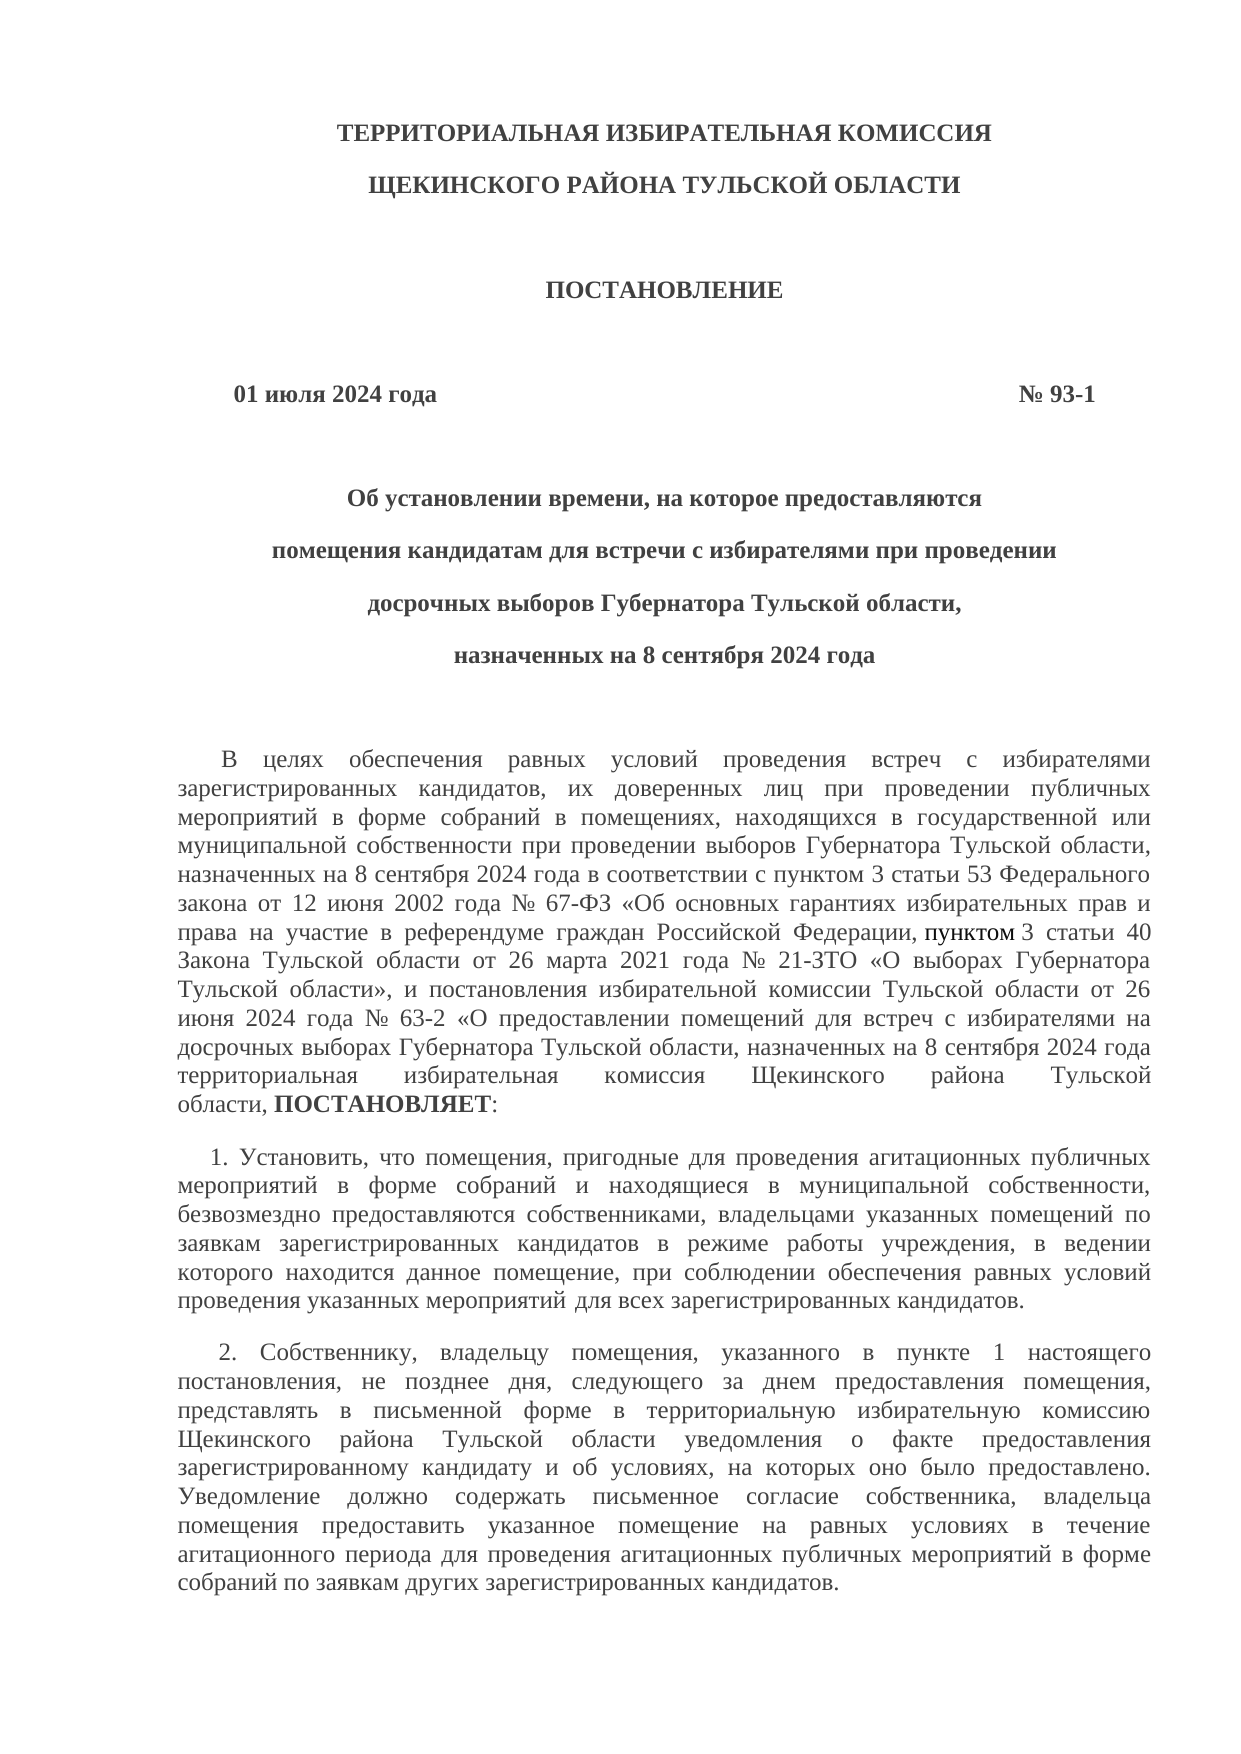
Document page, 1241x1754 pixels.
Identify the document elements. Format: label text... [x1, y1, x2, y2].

text назначенных на 8 сентября 2024 года [177, 640, 1152, 669]
text 2. Собственнику, владельцу помещения, указанного в пункте 1 настоящего постановления, не позднее дня, следующего за днем предоставления помещения, представлять в письменной форме в территориальную избирательную комиссию Щекинского района Тульской области уведомления о факте предоставления зарегистрированному кандидату и об условиях, на которых оно было предоставлено. Уведомление должно содержать письменное согласие собственника, владельца помещения предоставить указанное помещение на равных условиях в течение агитационного периода для проведения агитационных публичных мероприятий в форме собраний по заявкам других зарегистрированных кандидатов. [177, 1337, 1152, 1596]
text 1. Установить, что помещения, пригодные для проведения агитационных публичных мероприятий в форме собраний и находящиеся в муниципальной собственности, безвозмездно предоставляются собственниками, владельцами указанных помещений по заявкам зарегистрированных кандидатов в режиме работы учреждения, в ведении которого находится данное помещение, при соблюдении обеспечения равных условий проведения указанных мероприятий для всех зарегистрированных кандидатов. [177, 1142, 1152, 1314]
text ЩЕКИНСКОГО РАЙОНА ТУЛЬСКОЙ ОБЛАСТИ [177, 170, 1152, 199]
text ТЕРРИТОРИАЛЬНАЯ ИЗБИРАТЕЛЬНАЯ КОМИССИЯ [177, 118, 1152, 147]
text Об установлении времени, на которое предоставляются [177, 483, 1152, 512]
text ПОСТАНОВЛЕНИЕ [177, 275, 1152, 303]
text 01 июля 2024 года № 93-1 [177, 379, 1152, 408]
text В целях обеспечения равных условий проведения встреч с избирателями зарегистрированных кандидатов, их доверенных лиц при проведении публичных мероприятий в форме собраний в помещениях, находящихся в государственной или муниципальной собственности при проведении выборов Губернатора Тульской области, назначенных на 8 сентября 2024 года в соответствии с пунктом 3 статьи 53 Федерального закона от 12 июня 2002 года № 67-ФЗ «Об основных гарантиях избирательных прав и права на участие в референдуме граждан Российской Федерации, пунктом 3 статьи 40 Закона Тульской области от 26 марта 2021 года № 21-ЗТО «О выборах Губернатора Тульской области», и постановления избирательной комиссии Тульской области от 26 июня 2024 года № 63-2 «О предоставлении помещений для встреч с избирателями на досрочных выборах Губернатора Тульской области, назначенных на 8 сентября 2024 года территориальная избирательная комиссия Щекинского района Тульской области, ПОСТАНОВЛЯЕТ: [177, 744, 1152, 1118]
text досрочных выборов Губернатора Тульской области, [177, 588, 1152, 617]
text помещения кандидатам для встречи с избирателями при проведении [177, 536, 1152, 564]
